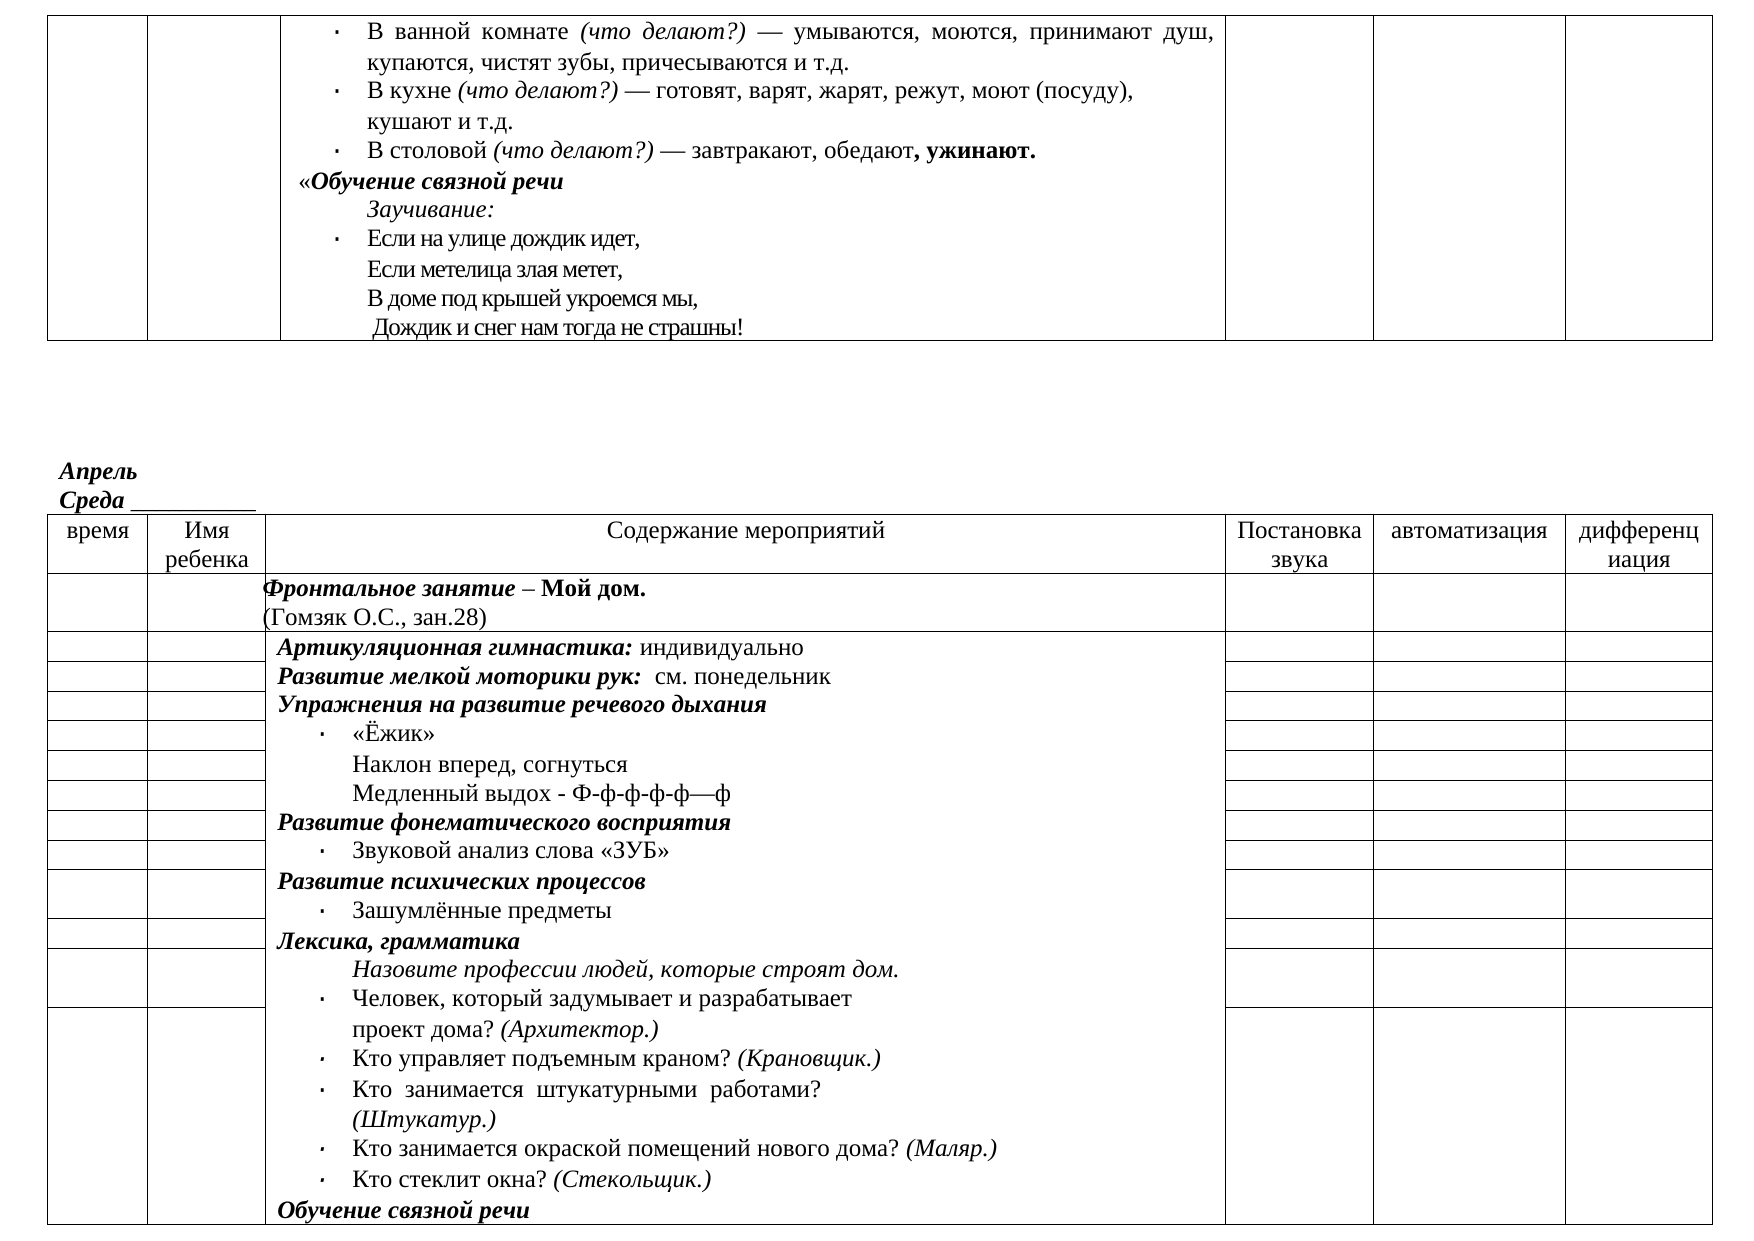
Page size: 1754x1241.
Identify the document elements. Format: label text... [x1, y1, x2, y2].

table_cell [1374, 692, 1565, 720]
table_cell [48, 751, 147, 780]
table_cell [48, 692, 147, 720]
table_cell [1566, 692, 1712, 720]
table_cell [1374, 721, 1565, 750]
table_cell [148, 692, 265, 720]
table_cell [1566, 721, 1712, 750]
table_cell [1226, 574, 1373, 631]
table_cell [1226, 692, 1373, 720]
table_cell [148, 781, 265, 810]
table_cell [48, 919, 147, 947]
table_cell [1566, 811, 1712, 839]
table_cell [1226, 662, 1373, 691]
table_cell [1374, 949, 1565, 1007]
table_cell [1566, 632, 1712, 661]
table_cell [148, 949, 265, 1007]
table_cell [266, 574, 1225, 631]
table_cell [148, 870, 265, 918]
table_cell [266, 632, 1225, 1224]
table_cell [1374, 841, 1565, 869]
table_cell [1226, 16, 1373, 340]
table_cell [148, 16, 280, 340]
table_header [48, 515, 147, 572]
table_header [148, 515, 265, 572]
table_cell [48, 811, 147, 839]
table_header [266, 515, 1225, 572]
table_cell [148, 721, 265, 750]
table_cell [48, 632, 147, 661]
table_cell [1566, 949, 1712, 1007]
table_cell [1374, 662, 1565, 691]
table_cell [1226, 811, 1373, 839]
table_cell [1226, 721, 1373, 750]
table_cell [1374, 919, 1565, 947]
text Среда __________ [59, 485, 1636, 514]
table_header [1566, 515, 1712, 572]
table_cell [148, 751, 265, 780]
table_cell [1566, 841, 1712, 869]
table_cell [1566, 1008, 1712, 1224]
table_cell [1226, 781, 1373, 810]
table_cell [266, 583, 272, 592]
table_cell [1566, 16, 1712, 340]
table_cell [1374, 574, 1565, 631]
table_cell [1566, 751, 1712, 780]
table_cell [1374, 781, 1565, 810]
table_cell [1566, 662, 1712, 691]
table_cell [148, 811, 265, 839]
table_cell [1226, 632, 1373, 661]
text Апрель [59, 456, 1636, 485]
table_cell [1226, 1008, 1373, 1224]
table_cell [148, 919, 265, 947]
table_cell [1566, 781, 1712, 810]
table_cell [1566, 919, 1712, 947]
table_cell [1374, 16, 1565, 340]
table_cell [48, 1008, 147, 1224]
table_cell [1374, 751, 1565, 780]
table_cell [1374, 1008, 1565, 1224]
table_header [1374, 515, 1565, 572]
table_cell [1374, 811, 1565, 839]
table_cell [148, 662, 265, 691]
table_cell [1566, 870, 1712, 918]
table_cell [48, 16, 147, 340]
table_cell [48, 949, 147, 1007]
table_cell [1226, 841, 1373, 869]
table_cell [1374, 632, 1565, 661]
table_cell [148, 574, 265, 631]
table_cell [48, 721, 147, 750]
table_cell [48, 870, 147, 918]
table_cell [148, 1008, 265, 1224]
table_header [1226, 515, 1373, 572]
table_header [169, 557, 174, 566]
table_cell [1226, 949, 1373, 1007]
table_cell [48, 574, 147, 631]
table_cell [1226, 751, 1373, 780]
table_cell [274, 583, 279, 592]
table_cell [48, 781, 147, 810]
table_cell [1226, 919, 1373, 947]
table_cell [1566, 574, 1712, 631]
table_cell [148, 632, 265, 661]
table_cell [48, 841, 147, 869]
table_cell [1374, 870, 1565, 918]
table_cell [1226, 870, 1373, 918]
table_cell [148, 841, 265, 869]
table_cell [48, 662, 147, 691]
